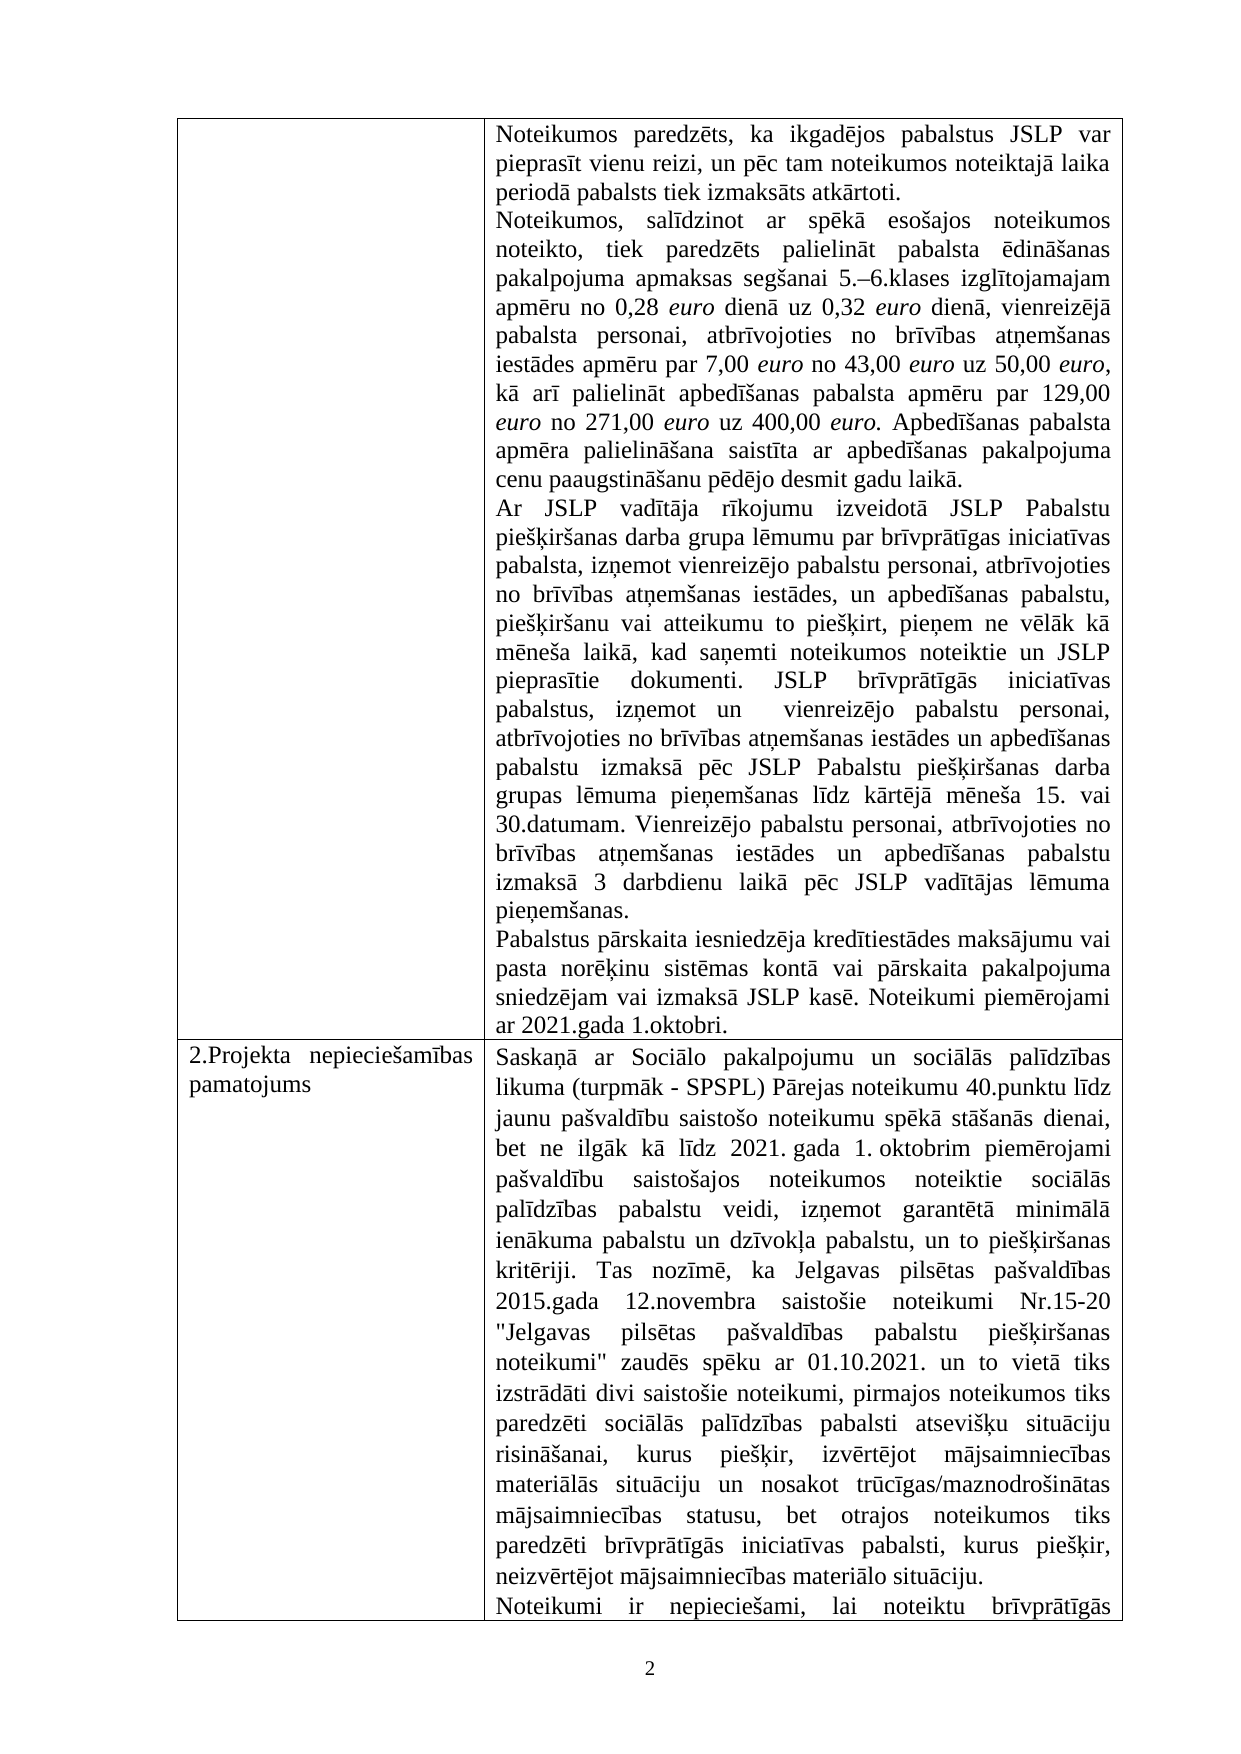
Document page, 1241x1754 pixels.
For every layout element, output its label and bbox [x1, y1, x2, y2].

table_cell [485, 119, 1122, 1039]
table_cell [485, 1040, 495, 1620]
table_cell [178, 1040, 484, 1620]
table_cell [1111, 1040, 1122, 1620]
table_cell [178, 119, 484, 1039]
